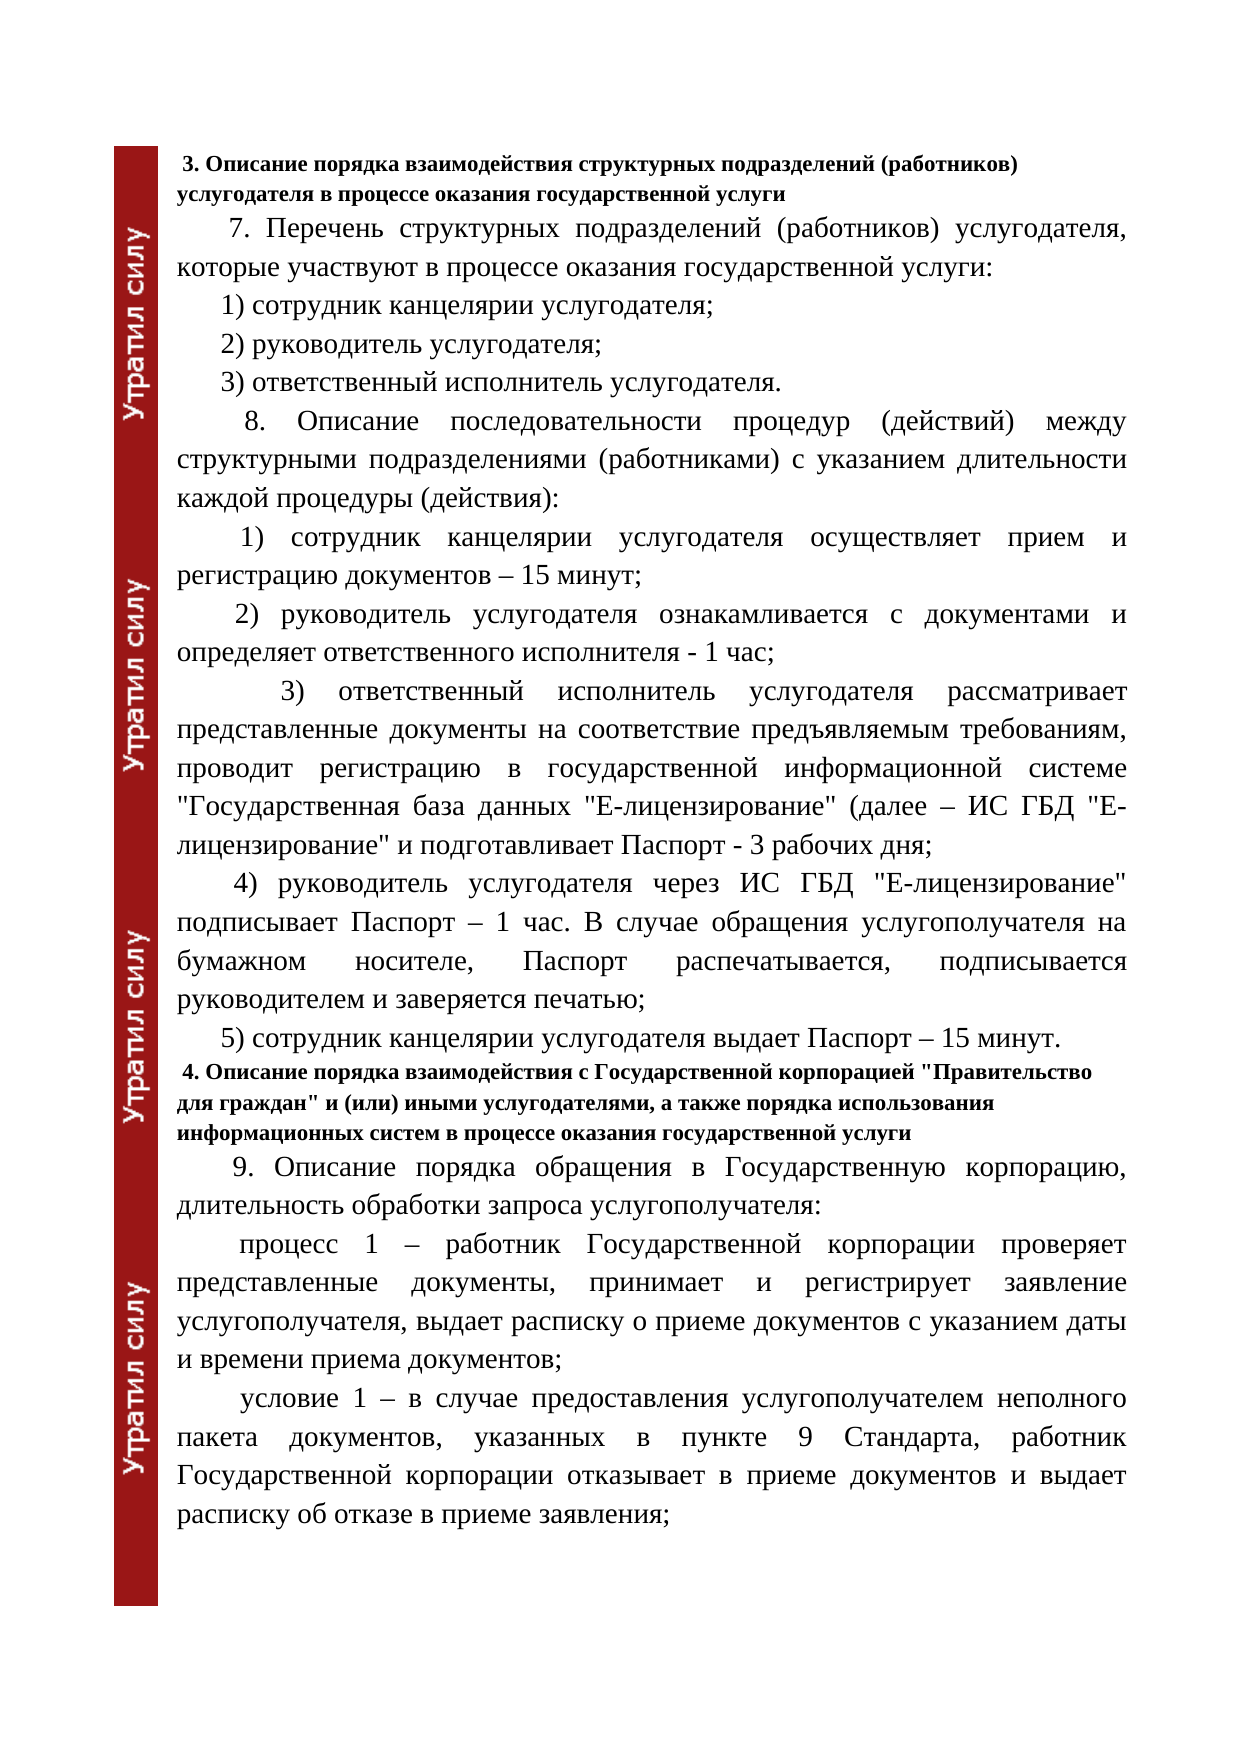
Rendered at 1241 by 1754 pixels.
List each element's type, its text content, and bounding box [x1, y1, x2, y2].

text 8. Описание последовательности процедур (действий) между структурными подразделениями (работниками) с указанием длительности каждой процедуры (действия): [112, 403, 1128, 514]
picture [114, 398, 158, 403]
picture [114, 1015, 158, 1020]
picture [114, 591, 158, 596]
text 3) ответственный исполнитель услугодателя рассматривает представленные документы на соответствие предъявляемым требованиям, проводит регистрацию в государственной информационной системе "Государственная база данных "Е-лицензирование" (далее – ИС ГБД "Е-лицензирование" и подготавливает Паспорт - 3 рабочих дня; [112, 673, 1128, 861]
picture [114, 282, 158, 287]
picture [114, 359, 158, 364]
text 4) руководитель услугодателя через ИС ГБД "Е-лицензирование" подписывает Паспорт – 1 час. В случае обращения услугополучателя на бумажном носителе, Паспорт распечатывается, подписывается руководителем и заверяется печатью; [112, 866, 1128, 1015]
picture [114, 668, 158, 673]
text 5) сотрудник канцелярии услугодателя выдает Паспорт – 15 минут. [112, 1020, 1128, 1053]
picture [114, 1529, 158, 1606]
text условие 1 – в случае предоставления услугополучателем неполного пакета документов, указанных в пункте 9 Стандарта, работник Государственной корпорации отказывает в приеме документов и выдает расписку об отказе в приеме заявления; [112, 1380, 1128, 1529]
text 7. Перечень структурных подразделений (работников) услугодателя, которые участвуют в процессе оказания государственной услуги: [112, 210, 1128, 282]
text 2) руководитель услугодателя ознакамливается с документами и определяет ответственного исполнителя - 1 час; [112, 596, 1128, 668]
picture [114, 1145, 158, 1149]
picture [114, 514, 158, 519]
text 1) сотрудник канцелярии услугодателя осуществляет прием и регистрацию документов – 15 минут; [112, 519, 1128, 591]
text 2) руководитель услугодателя; [112, 326, 1128, 359]
text 9. Описание порядка обращения в Государственную корпорацию, длительность обработки запроса услугополучателя: [112, 1149, 1128, 1221]
text 4. Описание порядка взаимодействия с Государственной корпорацией "Правительство для граждан" и (или) иными услугодателями, а также порядка использования информационных систем в процессе оказания государственной услуги [112, 1058, 1128, 1145]
picture [114, 146, 158, 150]
picture [114, 1375, 158, 1380]
text 1) сотрудник канцелярии услугодателя; [112, 287, 1128, 321]
text 3) ответственный исполнитель услугодателя. [112, 364, 1128, 398]
picture [114, 1053, 158, 1058]
text 3. Описание порядка взаимодействия структурных подразделений (работников) услугодателя в процессе оказания государственной услуги [112, 150, 1128, 207]
picture [114, 321, 158, 326]
picture [114, 861, 158, 866]
picture [114, 1221, 158, 1226]
text процесс 1 – работник Государственной корпорации проверяет представленные документы, принимает и регистрирует заявление услугополучателя, выдает расписку о приеме документов с указанием даты и времени приема документов; [112, 1226, 1128, 1375]
